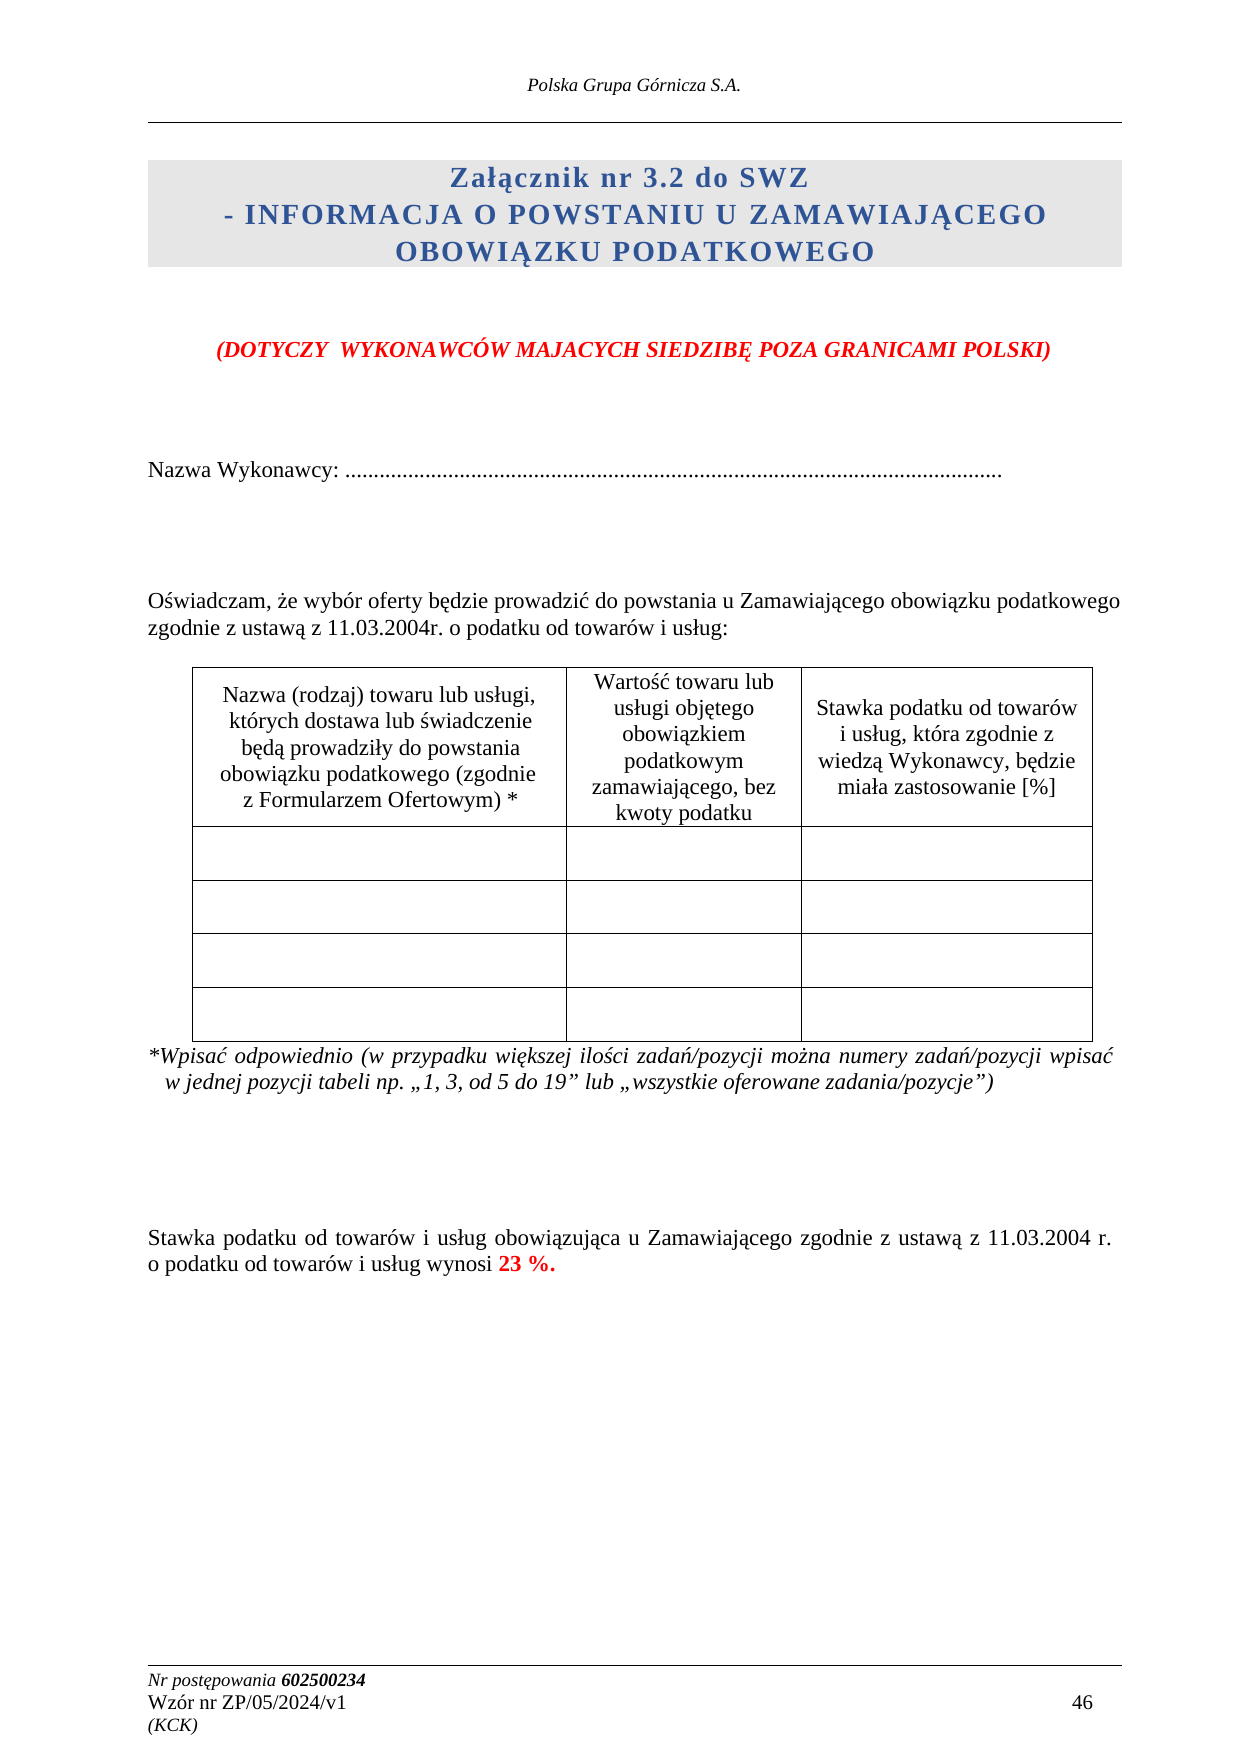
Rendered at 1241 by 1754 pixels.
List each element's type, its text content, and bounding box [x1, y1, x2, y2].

text *Wpisać odpowiednio (w przypadku większej ilości zadań/pozycji można numery zadań/pozycji wpisać w jednej pozycji tabeli np. „1, 3, od 5 do 19” lub „wszystkie oferowane zadania/pozycje”) [148, 1042, 1122, 1094]
table_cell [193, 988, 566, 1041]
table_cell [193, 827, 566, 879]
text Stawka podatku od towarów i usług obowiązująca u Zamawiającego zgodnie z ustawą z 11.03.2004 r. o podatku od towarów i usług wynosi 23 %. [148, 1224, 1122, 1277]
table_header Nazwa (rodzaj) towaru lub usługi, których dostawa lub świadczenie będą prowadziły do powstania obowiązku podatkowego (zgodnie z Formularzem Ofertowym) * [193, 668, 566, 826]
table_cell [567, 827, 801, 879]
text Oświadczam, że wybór oferty będzie prowadzić do powstania u Zamawiającego obowiązku podatkowego zgodnie z ustawą z 11.03.2004r. o podatku od towarów i usług: [148, 588, 1122, 640]
table_cell [567, 988, 801, 1041]
table_cell [802, 881, 1092, 933]
text Nazwa Wykonawcy: ................................................................................................................... [148, 456, 1122, 482]
subtitle Załącznik nr 3.2 do SWZ - INFORMACJA O POWSTANIU U ZAMAWIAJĄCEGO OBOWIĄZKU PODATKOWEGO [148, 160, 1122, 267]
table_cell [193, 934, 566, 987]
table_cell [567, 881, 801, 933]
table_cell [802, 934, 1092, 987]
text (DOTYCZY WYKONAWCÓW MAJACYCH SIEDZIBĘ POZA GRANICAMI POLSKI) [133, 336, 1122, 362]
table_cell [193, 881, 566, 933]
table_header Wartość towaru lub usługi objętego obowiązkiem podatkowym zamawiającego, bez kwoty podatku [567, 668, 801, 826]
table_cell [802, 827, 1092, 879]
table_cell [567, 934, 801, 987]
table_header Stawka podatku od towarów i usług, która zgodnie z wiedzą Wykonawcy, będzie miała zastosowanie [%] [802, 668, 1092, 826]
table_cell [802, 988, 1092, 1041]
